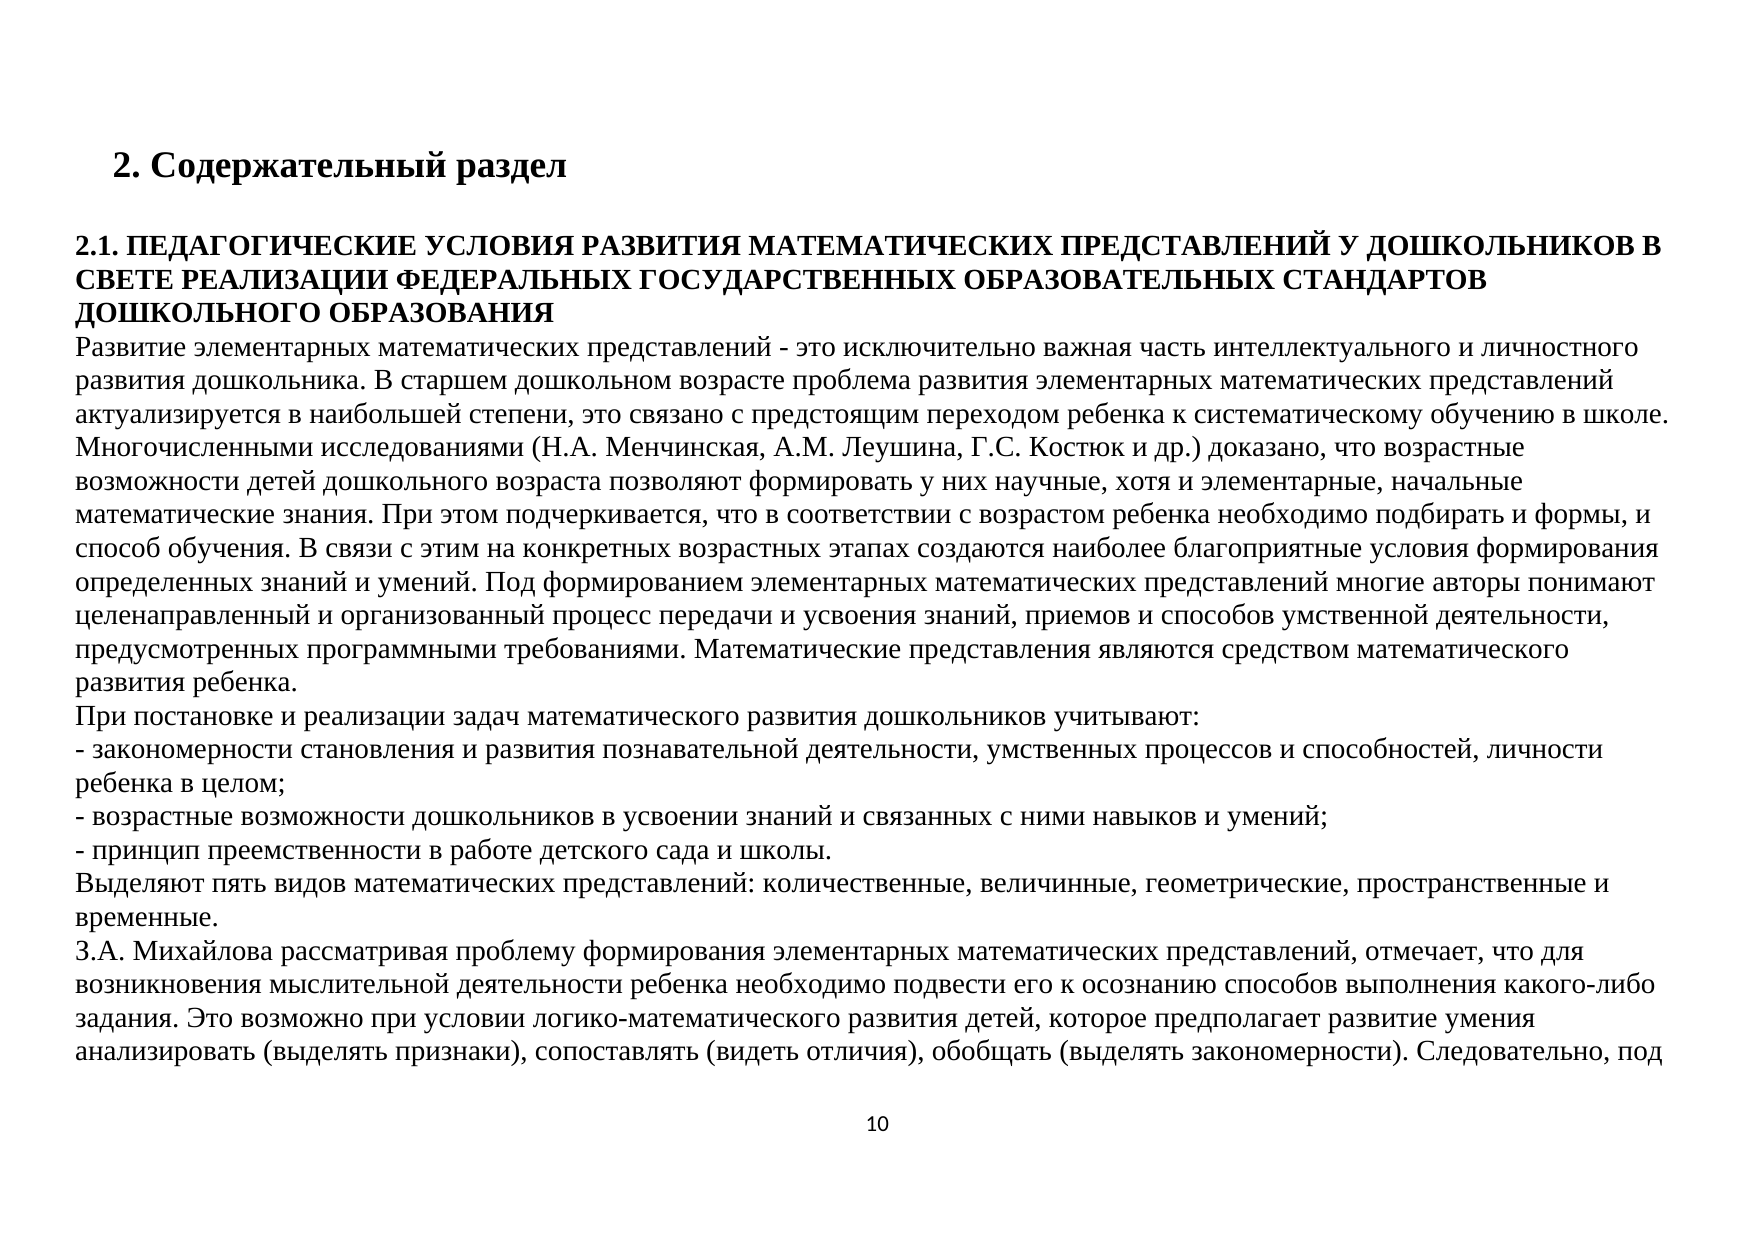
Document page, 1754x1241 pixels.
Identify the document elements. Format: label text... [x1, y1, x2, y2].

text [75, 933, 1679, 1067]
text - возрастные возможности дошкольников в усвоении знаний и связанных с ними навыков и умений; [75, 798, 1679, 832]
text - закономерности становления и развития познавательной деятельности, умственных процессов и способностей, личности ребенка в целом; [75, 731, 1679, 798]
text При постановке и реализации задач математического развития дошкольников учитывают: [75, 698, 1679, 731]
text - принцип преемственности в работе детского сада и школы. [75, 832, 1679, 866]
text 2.1. ПЕДАГОГИЧЕСКИЕ УСЛОВИЯ РАЗВИТИЯ МАТЕМАТИЧЕСКИХ ПРЕДСТАВЛЕНИЙ У ДОШКОЛЬНИКОВ В СВЕТЕ РЕАЛИЗАЦИИ ФЕДЕРАЛЬНЫХ ГОСУДАРСТВЕННЫХ ОБРАЗОВАТЕЛЬНЫХ СТАНДАРТОВ ДОШКОЛЬНОГО ОБРАЗОВАНИЯ [554, 228, 1679, 329]
list Содержательный раздел [112, 142, 1679, 185]
text Развитие элементарных математических представлений - это исключительно важная часть интеллектуального и личностного развития дошкольника. В старшем дошкольном возрасте проблема развития элементарных математических представлений актуализируется в наибольшей степени, это связано с предстоящим переходом ребенка к систематическому обучению в школе. Многочисленными исследованиями (Н.А. Менчинская, А.М. Леушина, Г.С. Костюк и др.) доказано, что возрастные возможности детей дошкольного возраста позволяют формировать у них научные, хотя и элементарные, начальные математические знания. При этом подчеркивается, что в соответствии с возрастом ребенка необходимо подбирать и формы, и способ обучения. В связи с этим на конкретных возрастных этапах создаются наиболее благоприятные условия формирования определенных знаний и умений. Под формированием элементарных математических представлений многие авторы понимают целенаправленный и организованный процесс передачи и усвоения знаний, приемов и способов умственной деятельности, предусмотренных программными требованиями. Математические представления являются средством математического развития ребенка. [75, 329, 1679, 698]
text Выделяют пять видов математических представлений: количественные, величинные, геометрические, пространственные и временные. [75, 866, 1679, 933]
